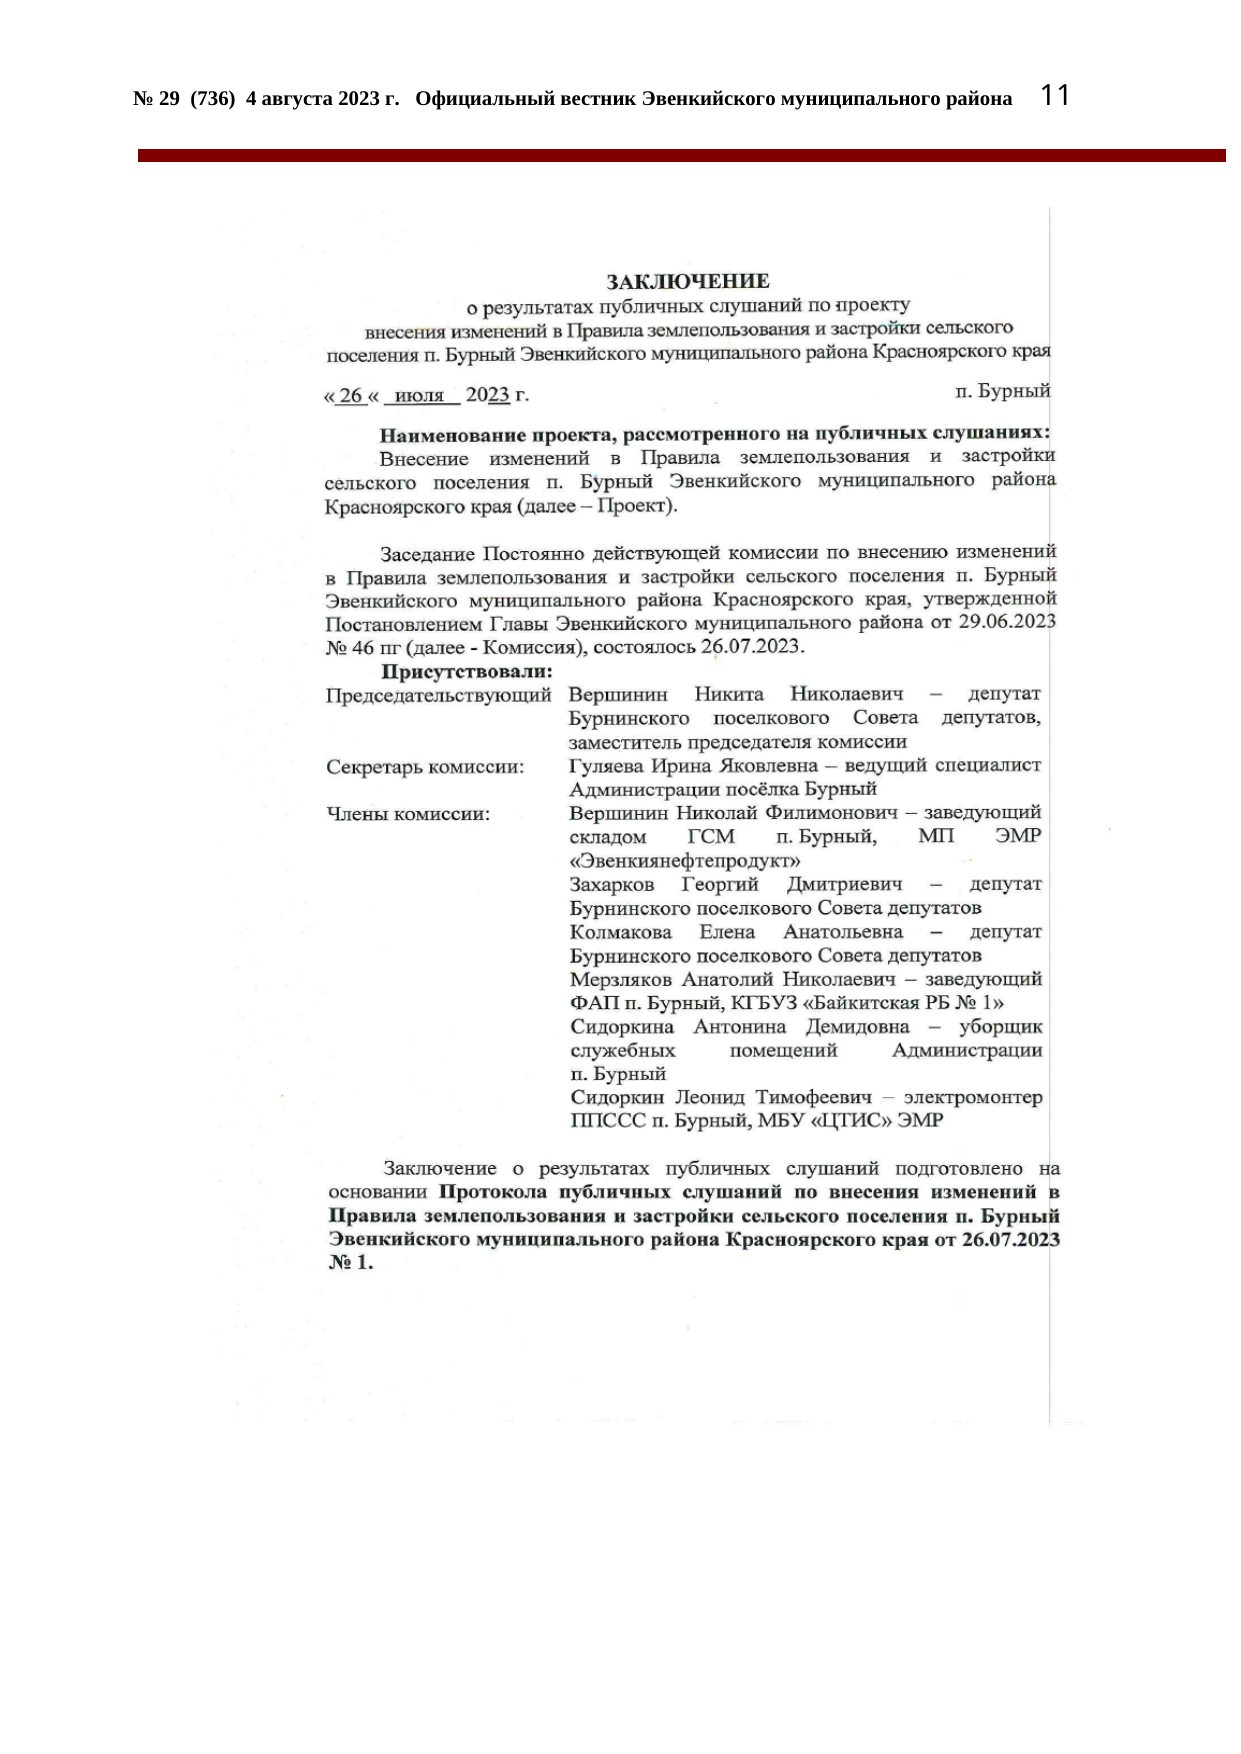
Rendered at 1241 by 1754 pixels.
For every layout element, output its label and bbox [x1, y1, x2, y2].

picture [177, 199, 1152, 1436]
